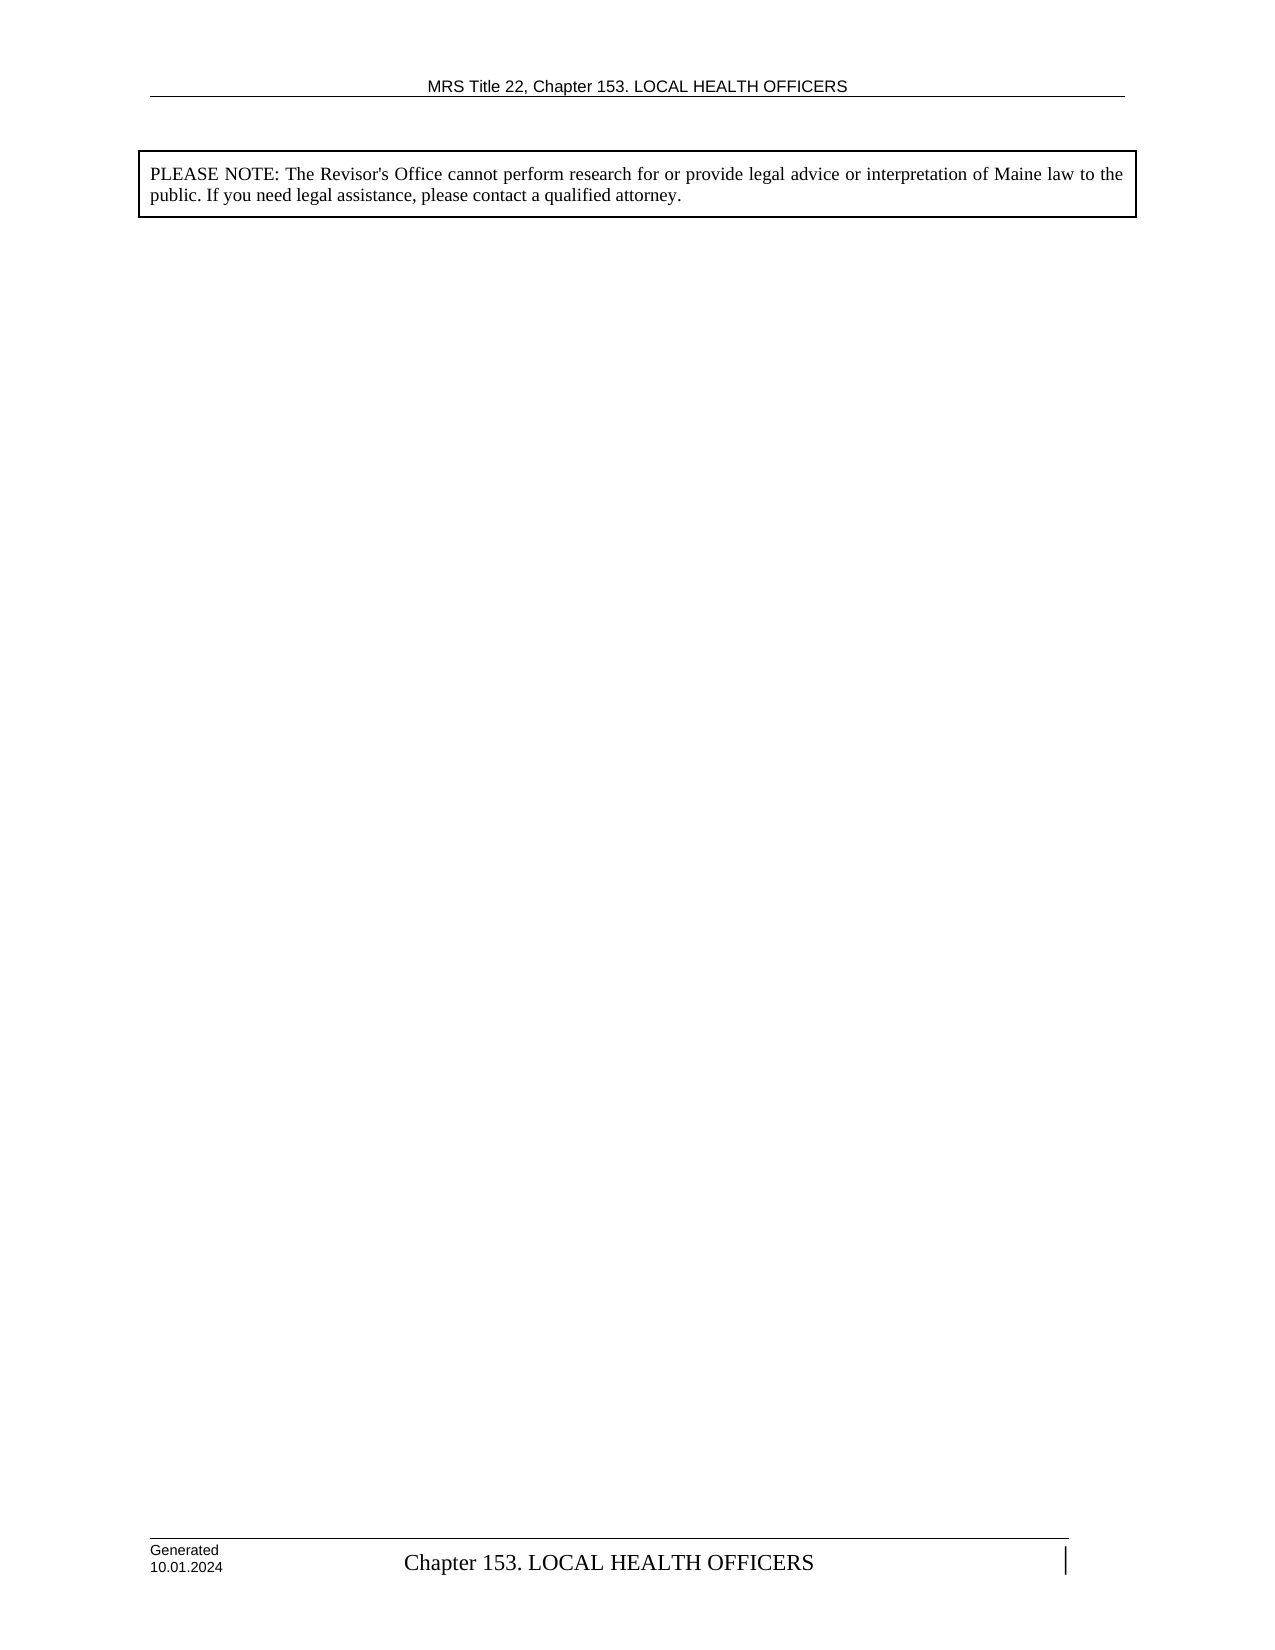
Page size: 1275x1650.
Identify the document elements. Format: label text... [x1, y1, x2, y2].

text PLEASE NOTE: The Revisor's Office cannot perform research for or provide legal advice or interpretation of Maine law to the public. If you need legal assistance, please contact a qualified attorney. [140, 152, 1135, 216]
